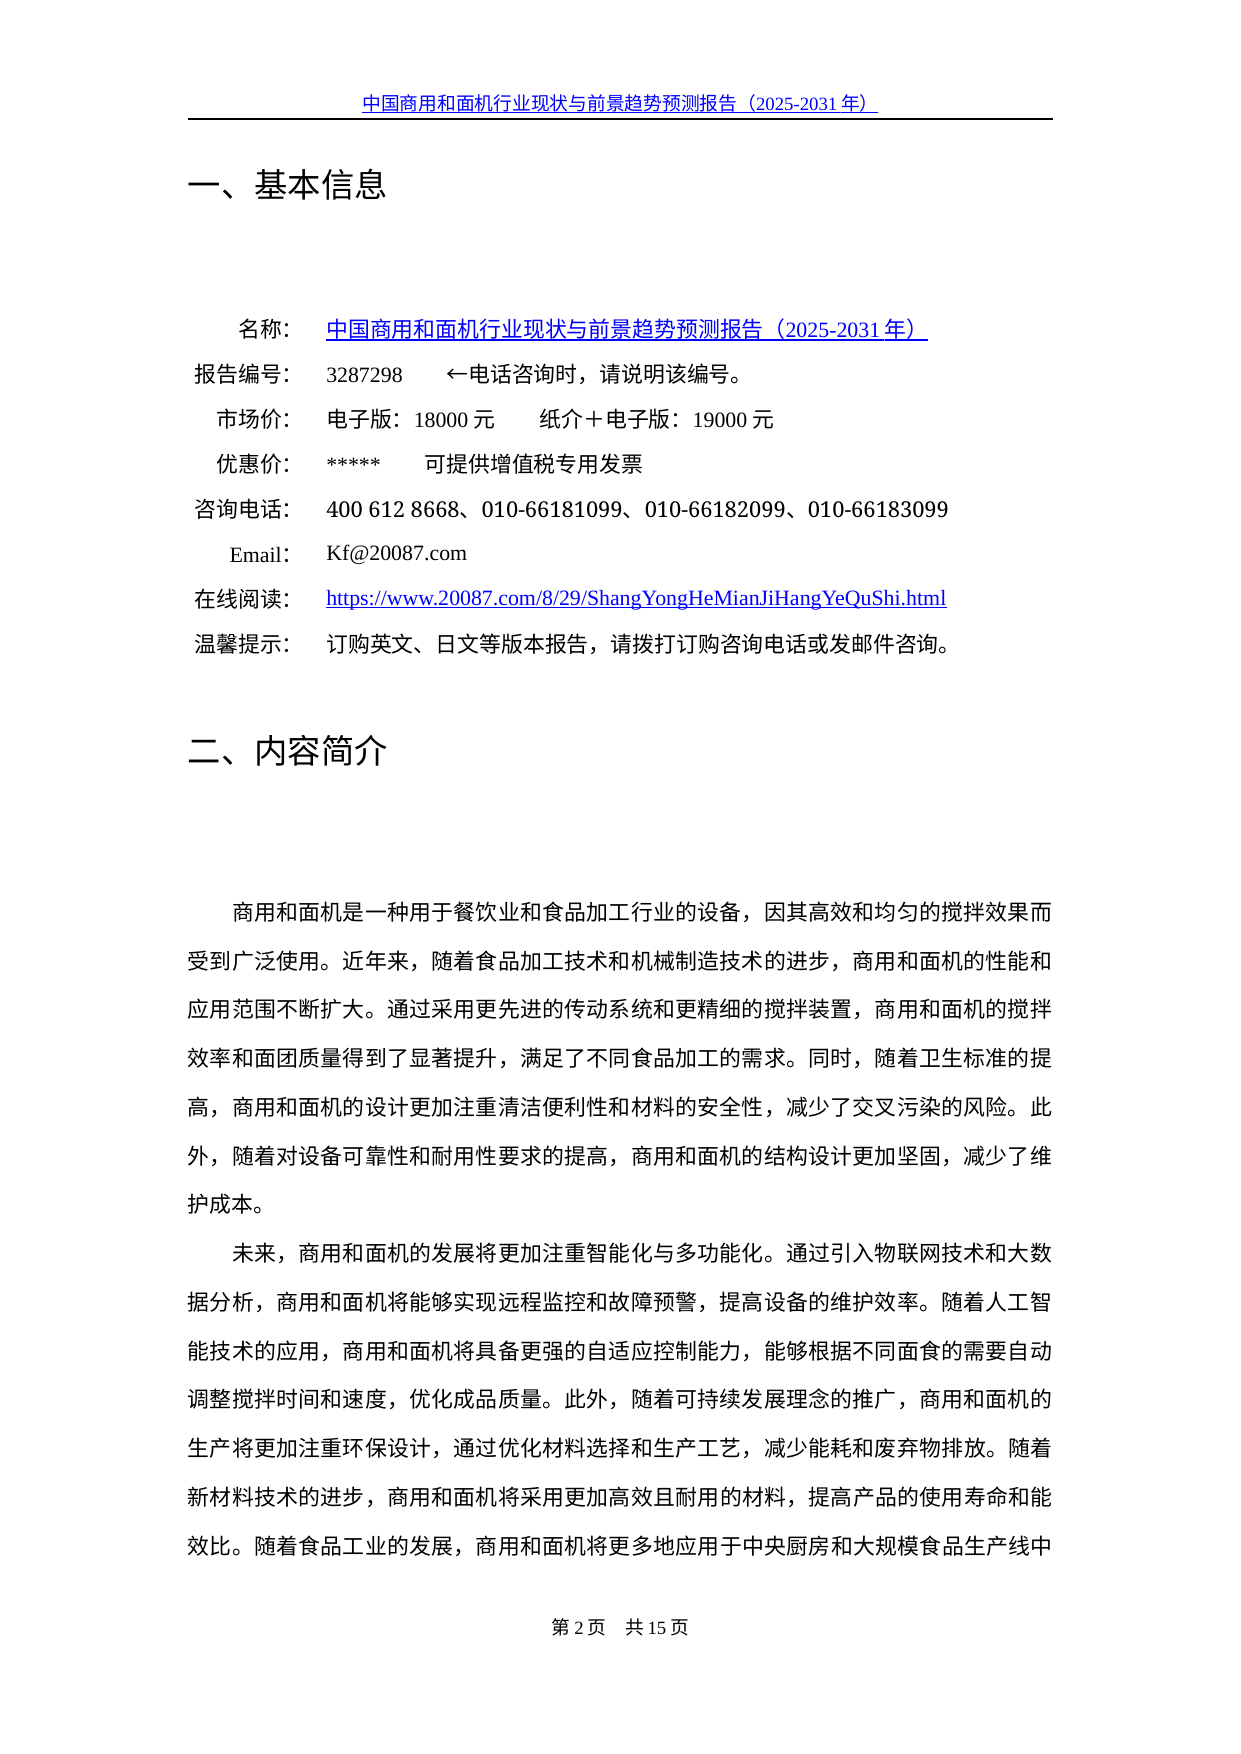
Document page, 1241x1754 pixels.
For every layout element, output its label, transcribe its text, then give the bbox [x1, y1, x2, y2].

table_cell 订购英文、日文等版本报告，请拨打订购咨询电话或发邮件咨询。 [315, 627, 1073, 672]
table_cell 3287298 ←电话咨询时，请说明该编号。 [315, 357, 1073, 402]
table_cell Kf@20087.com [315, 537, 1073, 582]
table_cell ***** 可提供增值税专用发票 [315, 447, 1073, 492]
table_cell 在线阅读： [167, 582, 315, 627]
title 一、基本信息 [187, 150, 1053, 215]
table_cell [315, 582, 1073, 627]
table_header 中国商用和面机行业现状与前景趋势预测报告（2025-2031年） [315, 312, 1073, 357]
table_header 名称： [167, 312, 315, 357]
table_cell 温馨提示： [167, 627, 315, 672]
table_cell Email： [167, 537, 315, 582]
table_cell 报告编号： [167, 357, 315, 402]
title 二、内容简介 [187, 717, 1053, 782]
table_cell 市场价： [167, 402, 315, 447]
table_cell 400 612 8668、010-66181099、010-66182099、010-66183099 [315, 492, 1073, 537]
table_cell 电子版：18000 元 纸介＋电子版：19000 元 [315, 402, 1073, 447]
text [187, 894, 1053, 1561]
table_cell 优惠价： [167, 447, 315, 492]
table_cell 咨询电话： [167, 492, 315, 537]
